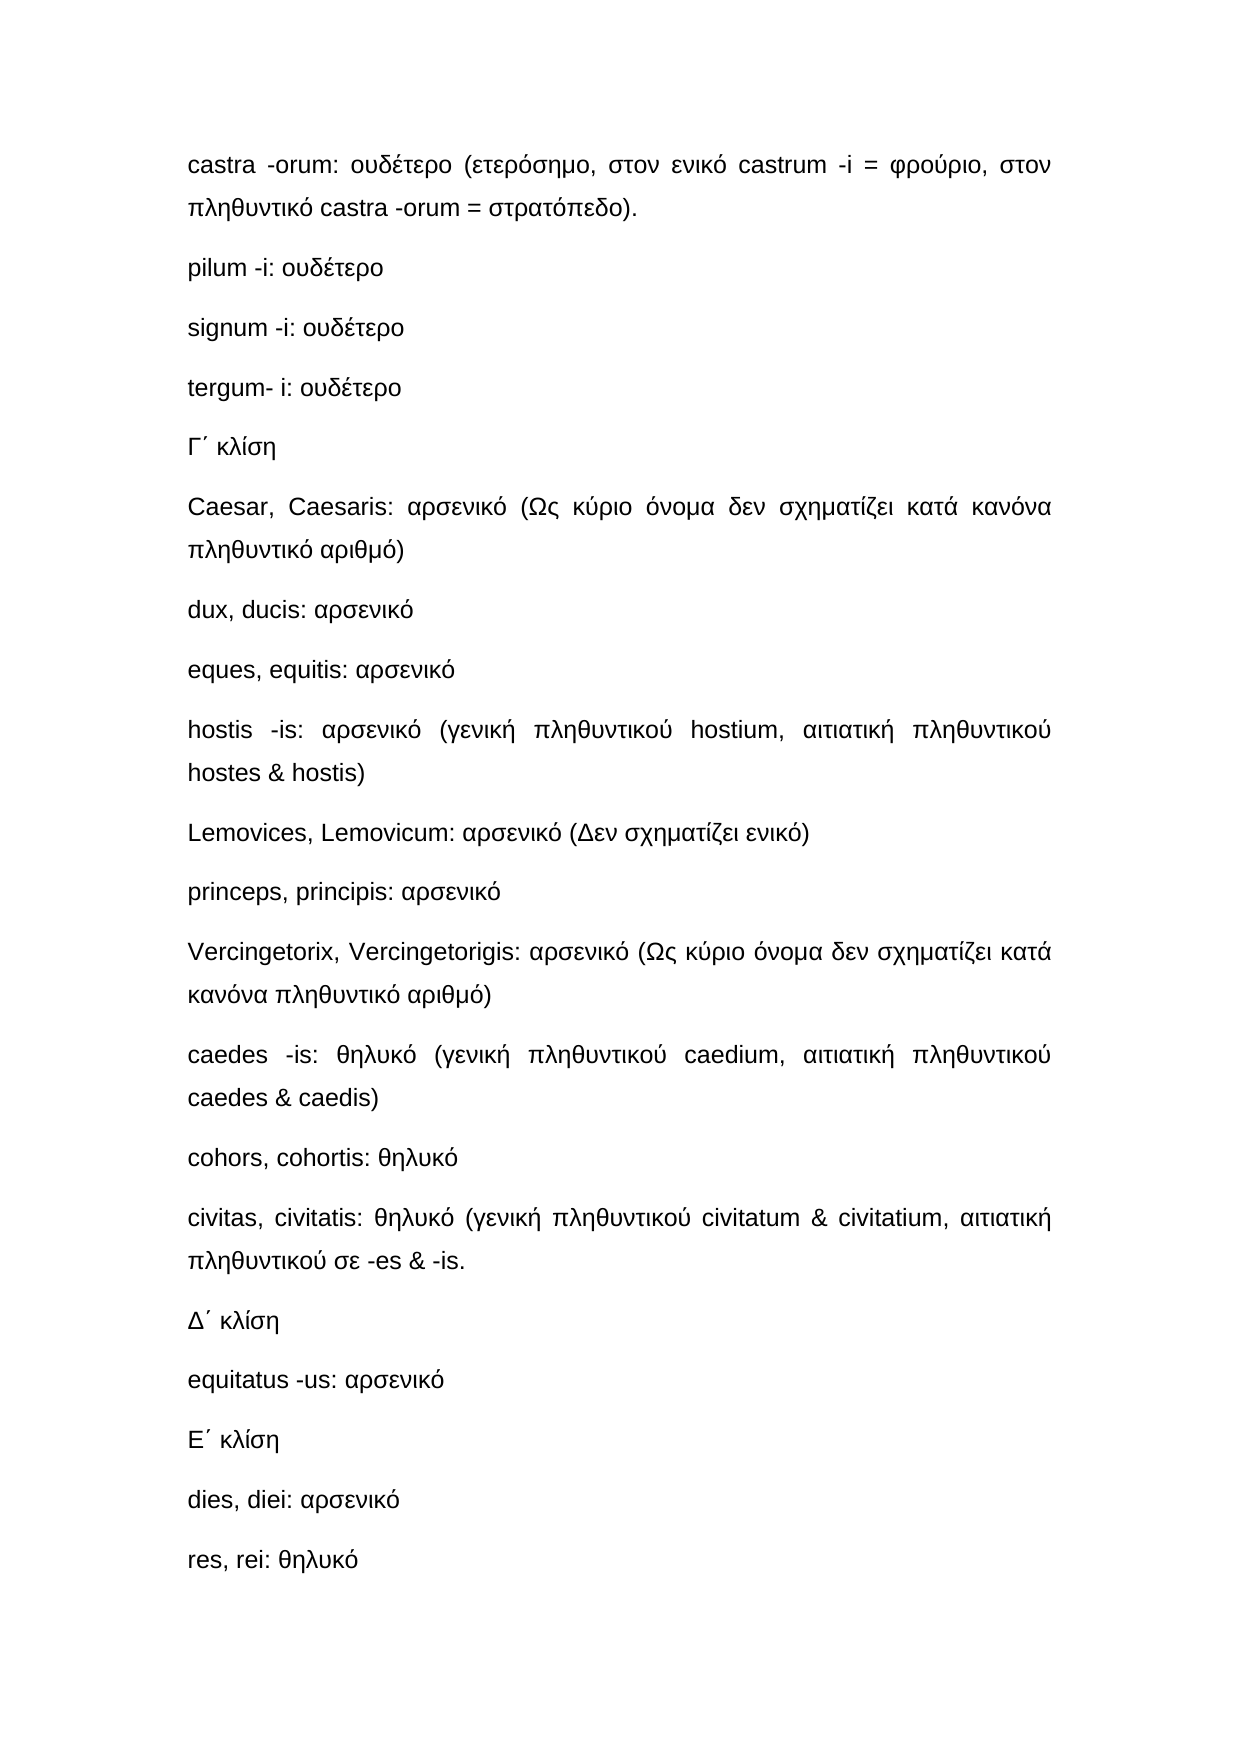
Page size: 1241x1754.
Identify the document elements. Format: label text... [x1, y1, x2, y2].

text Δ΄ κλίση [187, 1306, 1053, 1334]
text Vercingetorix, Vercingetorigis: αρσενικό (Ως κύριο όνομα δεν σχηματίζει κατά κανόνα πληθυντικό αριθμό) [187, 937, 1053, 1009]
text equitatus -us: αρσενικό [187, 1365, 1053, 1394]
text dies, diei: αρσενικό [187, 1485, 1053, 1514]
text caedes -is: θηλυκό (γενική πληθυντικού caedium, αιτιατική πληθυντικού caedes & caedis) [187, 1040, 1053, 1112]
text res, rei: θηλυκό [187, 1545, 1053, 1573]
text castra -orum: ουδέτερο (ετερόσημο, στον ενικό castrum -i = φρούριο, στον πληθυντικό castra -orum = στρατόπεδο). [187, 150, 1053, 222]
text hostis -is: αρσενικό (γενική πληθυντικού hostium, αιτιατική πληθυντικού hostes & hostis) [187, 714, 1053, 786]
text signum -i: ουδέτερο [187, 313, 1053, 341]
text princeps, principis: αρσενικό [187, 877, 1053, 906]
text Γ΄ κλίση [187, 432, 1053, 461]
text civitas, civitatis: θηλυκό (γενική πληθυντικού civitatum & civitatium, αιτιατική πληθυντικού σε -es & -is. [187, 1203, 1053, 1274]
text eques, equitis: αρσενικό [187, 655, 1053, 683]
text tergum- i: ουδέτερο [187, 372, 1053, 401]
text dux, ducis: αρσενικό [187, 595, 1053, 624]
text cohors, cohortis: θηλυκό [187, 1143, 1053, 1172]
text Ε΄ κλίση [187, 1425, 1053, 1454]
text Lemovices, Lemovicum: αρσενικό (Δεν σχηματίζει ενικό) [187, 817, 1053, 846]
text pilum -i: ουδέτερο [187, 253, 1053, 282]
text Caesar, Caesaris: αρσενικό (Ως κύριο όνομα δεν σχηματίζει κατά κανόνα πληθυντικό αριθμό) [187, 492, 1053, 564]
